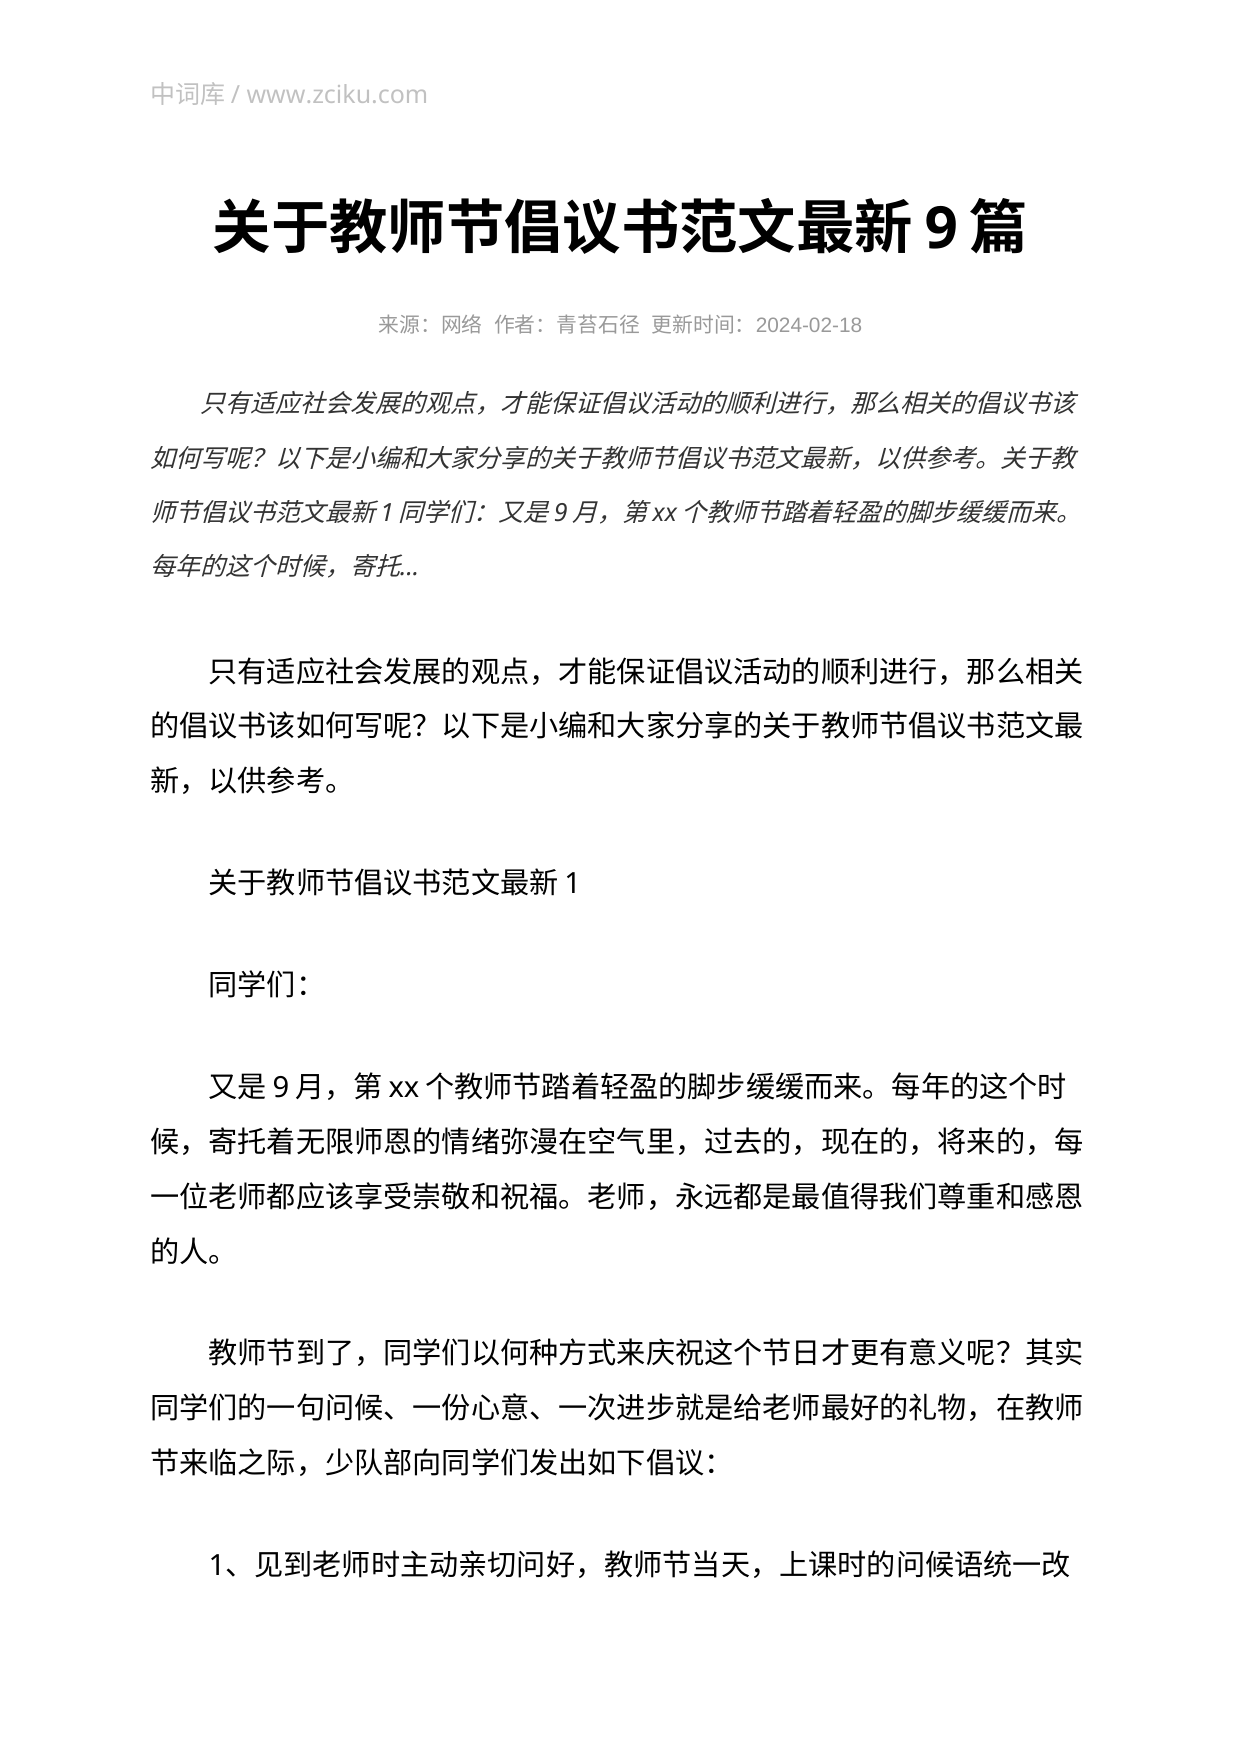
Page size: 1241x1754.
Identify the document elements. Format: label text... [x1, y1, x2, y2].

subtitle 关于教师节倡议书范文最新9篇 [150, 181, 1090, 266]
text 只有适应社会发展的观点，才能保证倡议活动的顺利进行，那么相关的倡议书该如何写呢？以下是小编和大家分享的关于教师节倡议书范文最新，以供参考。关于教师节倡议书范文最新1同学们：又是9月，第xx个教师节踏着轻盈的脚步缓缓而来。每年的这个时候，寄托... [150, 384, 1090, 583]
text 来源：网络 作者：青苔石径 更新时间：2024-02-18 [150, 313, 1090, 337]
text 关于教师节倡议书范文最新1 [150, 860, 1090, 902]
text 教师节到了，同学们以何种方式来庆祝这个节日才更有意义呢？其实同学们的一句问候、一份心意、一次进步就是给老师最好的礼物，在教师节来临之际，少队部向同学们发出如下倡议： [150, 1330, 1090, 1482]
text 只有适应社会发展的观点，才能保证倡议活动的顺利进行，那么相关的倡议书该如何写呢？以下是小编和大家分享的关于教师节倡议书范文最新，以供参考。 [150, 648, 1090, 800]
text 同学们： [150, 962, 1090, 1004]
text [150, 1542, 1090, 1584]
text 又是9月，第xx个教师节踏着轻盈的脚步缓缓而来。每年的这个时候，寄托着无限师恩的情绪弥漫在空气里，过去的，现在的，将来的，每一位老师都应该享受崇敬和祝福。老师，永远都是最值得我们尊重和感恩的人。 [150, 1063, 1090, 1271]
